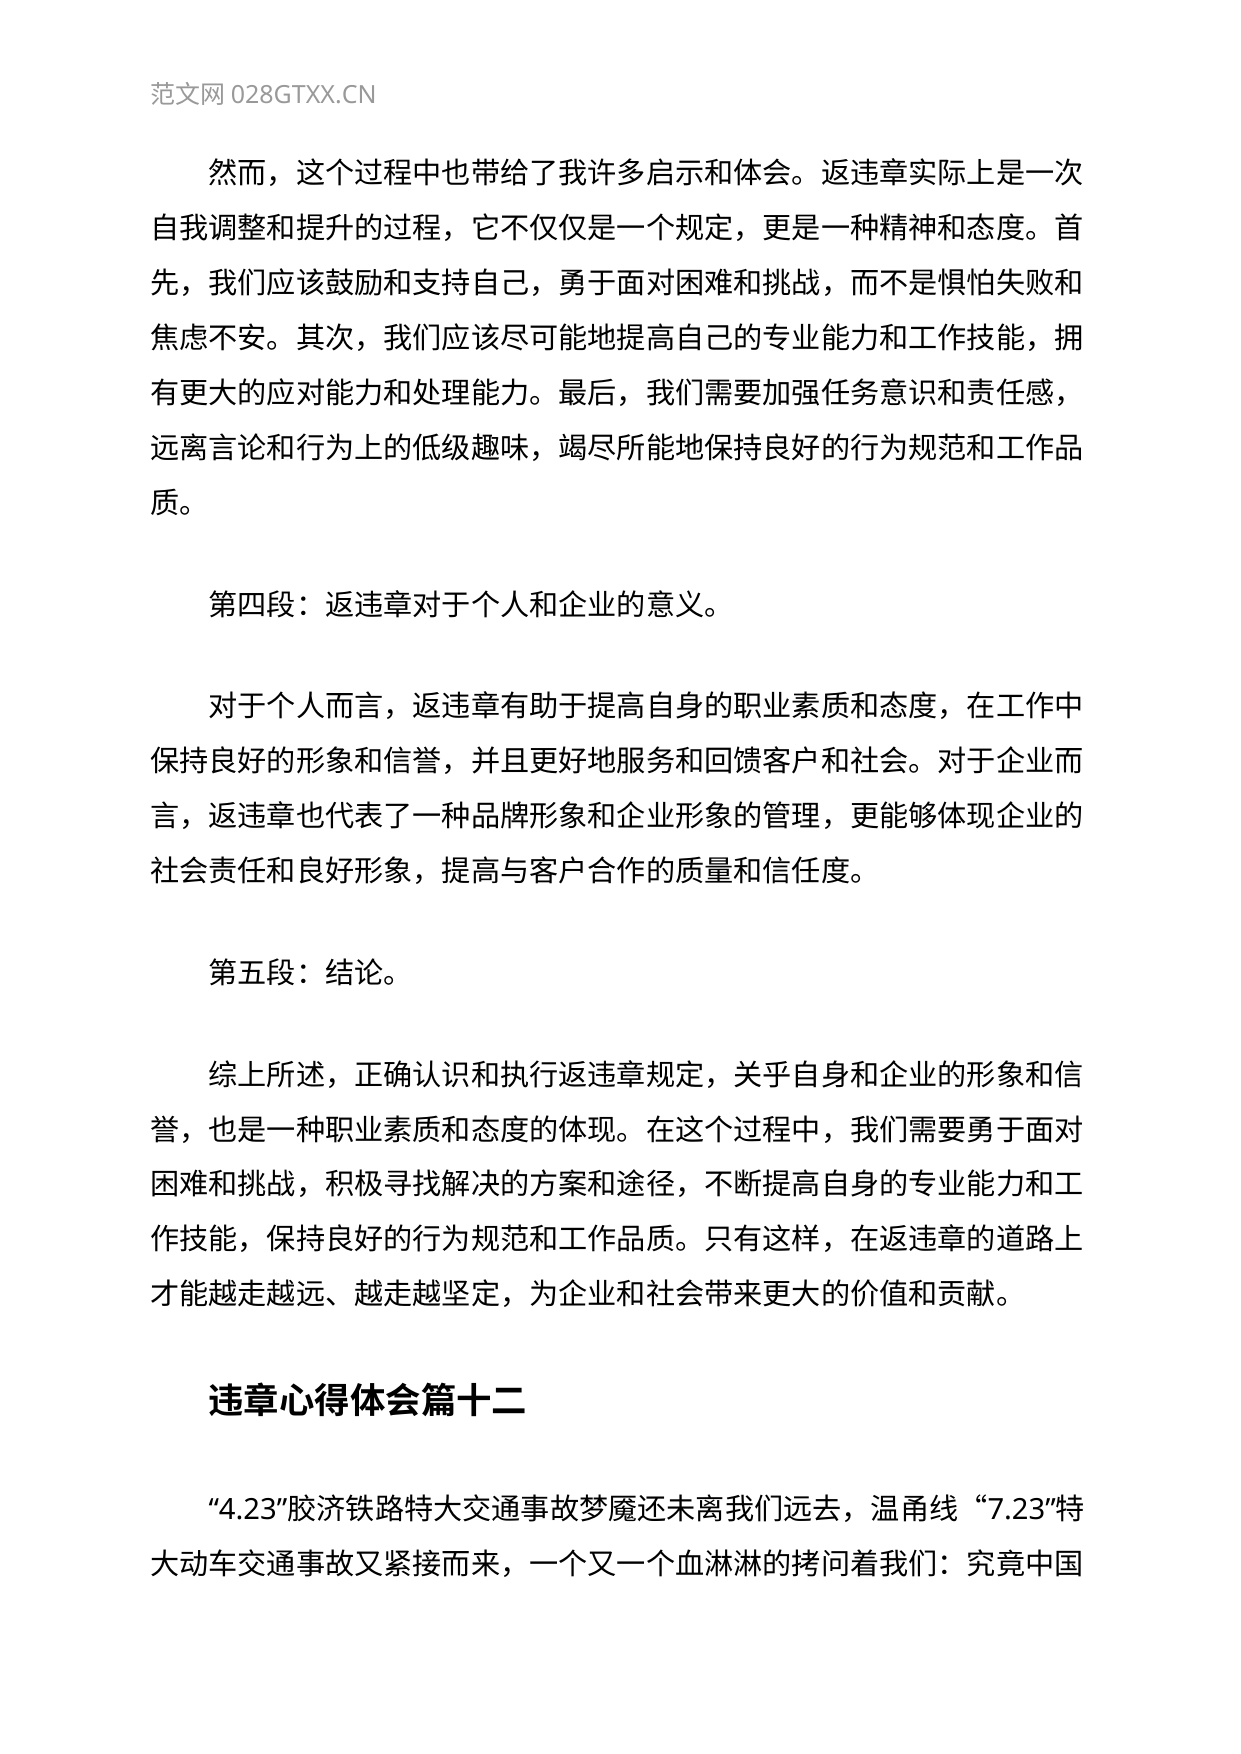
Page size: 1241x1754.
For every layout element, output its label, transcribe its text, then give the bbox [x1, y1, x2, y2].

text 违章心得体会篇十二 [150, 1372, 1090, 1424]
text 第五段：结论。 [150, 949, 1090, 992]
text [150, 1486, 1090, 1583]
text 对于个人而言，返违章有助于提高自身的职业素质和态度，在工作中保持良好的形象和信誉，并且更好地服务和回馈客户和社会。对于企业而言，返违章也代表了一种品牌形象和企业形象的管理，更能够体现企业的社会责任和良好形象，提高与客户合作的质量和信任度。 [150, 683, 1090, 890]
text 然而，这个过程中也带给了我许多启示和体会。返违章实际上是一次自我调整和提升的过程，它不仅仅是一个规定，更是一种精神和态度。首先，我们应该鼓励和支持自己，勇于面对困难和挑战，而不是惧怕失败和焦虑不安。其次，我们应该尽可能地提高自己的专业能力和工作技能，拥有更大的应对能力和处理能力。最后，我们需要加强任务意识和责任感，远离言论和行为上的低级趣味，竭尽所能地保持良好的行为规范和工作品质。 [150, 150, 1090, 522]
text 综上所述，正确认识和执行返违章规定，关乎自身和企业的形象和信誉，也是一种职业素质和态度的体现。在这个过程中，我们需要勇于面对困难和挑战，积极寻找解决的方案和途径，不断提高自身的专业能力和工作技能，保持良好的行为规范和工作品质。只有这样，在返违章的道路上才能越走越远、越走越坚定，为企业和社会带来更大的价值和贡献。 [150, 1051, 1090, 1313]
text 第四段：返违章对于个人和企业的意义。 [150, 581, 1090, 623]
